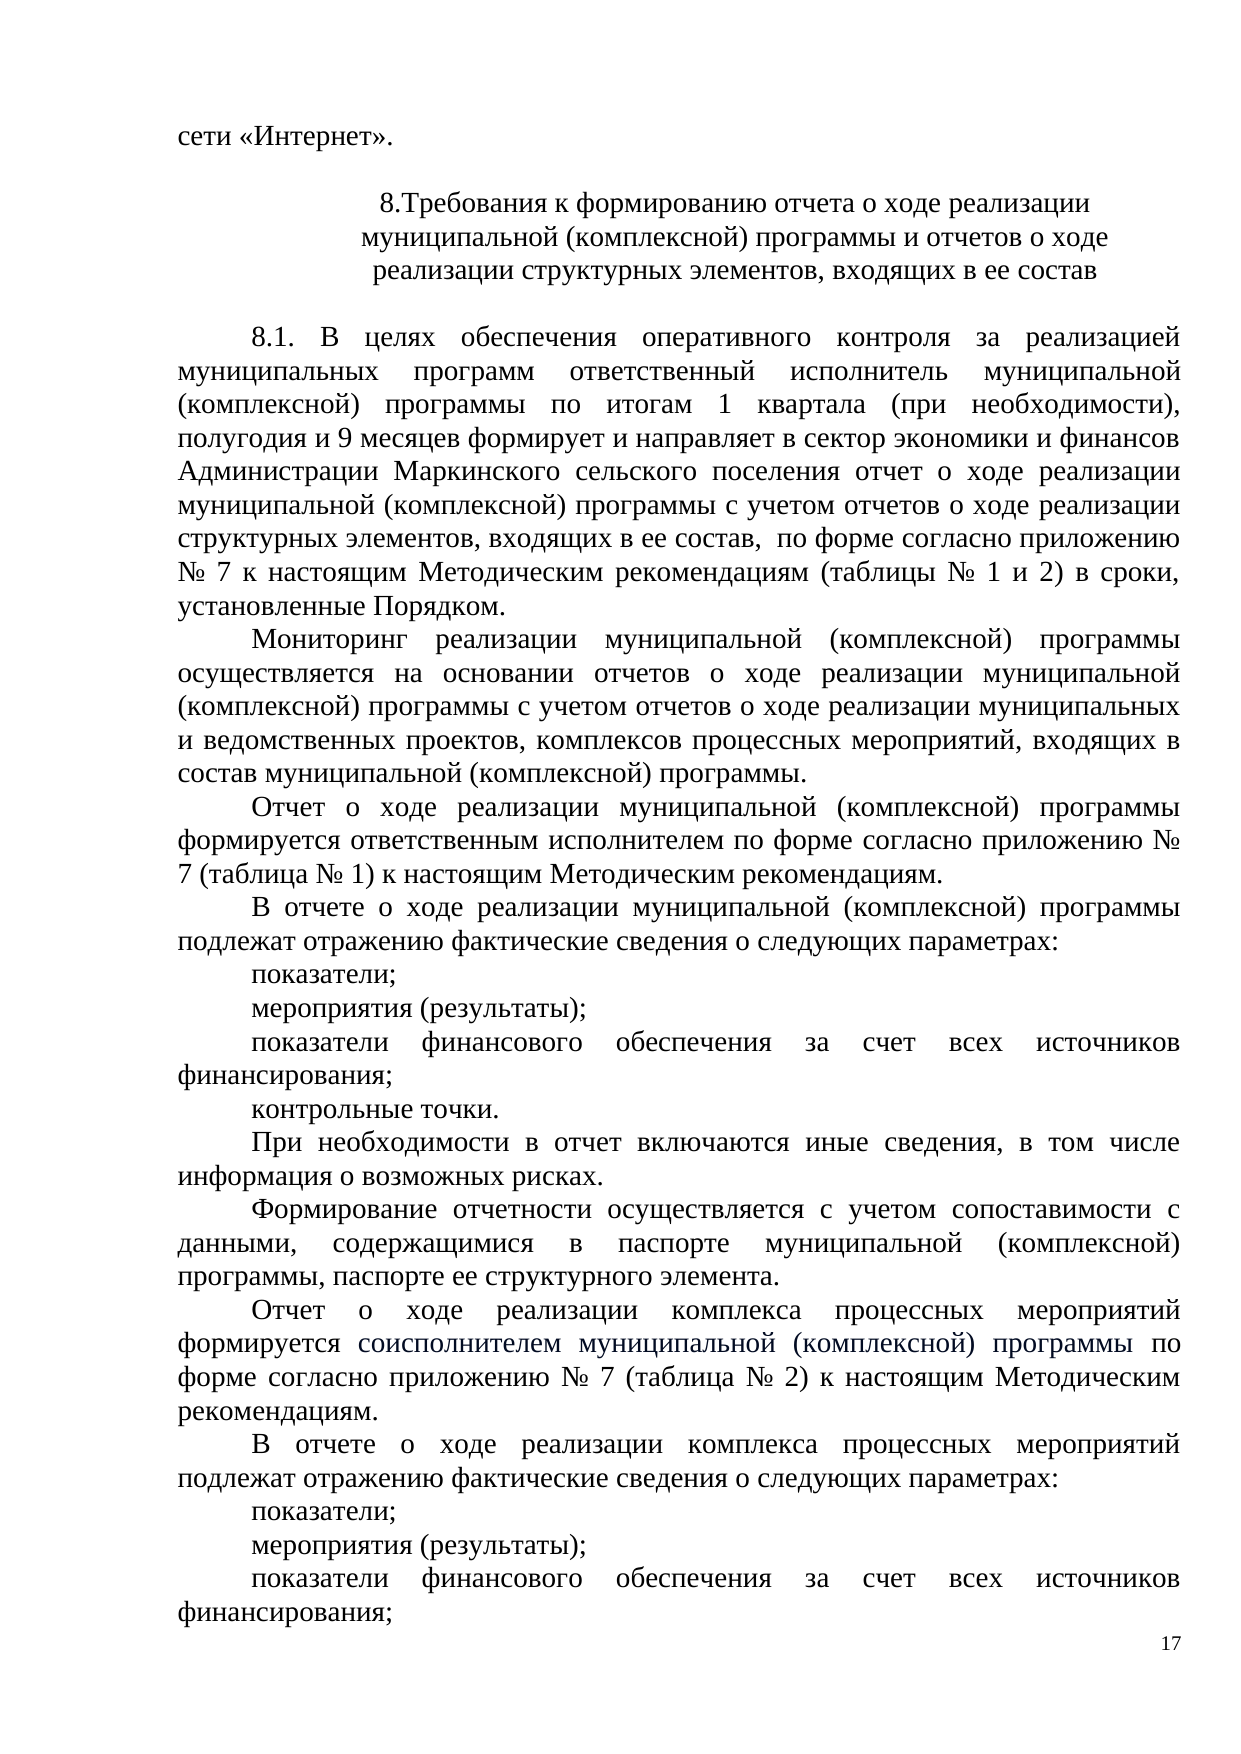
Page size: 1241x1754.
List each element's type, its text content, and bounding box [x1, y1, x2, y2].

text В отчете о ходе реализации муниципальной (комплексной) программы подлежат отражению фактические сведения о следующих параметрах: [177, 889, 1181, 957]
text Отчет о ходе реализации комплекса процессных мероприятий формируется соисполнителем муниципальной (комплексной) программы по форме согласно приложению № 7 (таблица № 2) к настоящим Методическим рекомендациям. [177, 1292, 1181, 1426]
text мероприятия (результаты); [177, 990, 1181, 1024]
text При необходимости в отчет включаются иные сведения, в том числе информация о возможных рисках. [177, 1124, 1181, 1191]
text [177, 118, 1181, 152]
text показатели; [177, 1493, 1181, 1527]
text В отчете о ходе реализации комплекса процессных мероприятий подлежат отражению фактические сведения о следующих параметрах: [177, 1426, 1181, 1493]
text мероприятия (результаты); [177, 1527, 1181, 1560]
text показатели; [177, 957, 1181, 990]
text показатели финансового обеспечения за счет всех источников финансирования; [177, 1560, 1181, 1627]
text 8.Требования к формированию отчета о ходе реализации муниципальной (комплексной) программы и отчетов о ходе реализации структурных элементов, входящих в ее состав [288, 185, 1181, 286]
text Формирование отчетности осуществляется с учетом сопоставимости с данными, содержащимися в паспорте муниципальной (комплексной) программы, паспорте ее структурного элемента. [177, 1191, 1181, 1292]
text Мониторинг реализации муниципальной (комплексной) программы осуществляется на основании отчетов о ходе реализации муниципальной (комплексной) программы с учетом отчетов о ходе реализации муниципальных и ведомственных проектов, комплексов процессных мероприятий, входящих в состав муниципальной (комплексной) программы. [177, 621, 1181, 789]
text 8.1. В целях обеспечения оперативного контроля за реализацией муниципальных программ ответственный исполнитель муниципальной (комплексной) программы по итогам 1 квартала (при необходимости), полугодия и 9 месяцев формирует и направляет в сектор экономики и финансов Администрации Маркинского сельского поселения отчет о ходе реализации муниципальной (комплексной) программы с учетом отчетов о ходе реализации структурных элементов, входящих в ее состав, по форме согласно приложению № 7 к настоящим Методическим рекомендациям (таблицы № 1 и 2) в сроки, установленные Порядком. [177, 319, 1181, 621]
text контрольные точки. [177, 1091, 1181, 1124]
text показатели финансового обеспечения за счет всех источников финансирования; [177, 1024, 1181, 1091]
text Отчет о ходе реализации муниципальной (комплексной) программы формируется ответственным исполнителем по форме согласно приложению № 7 (таблица № 1) к настоящим Методическим рекомендациям. [177, 789, 1181, 889]
